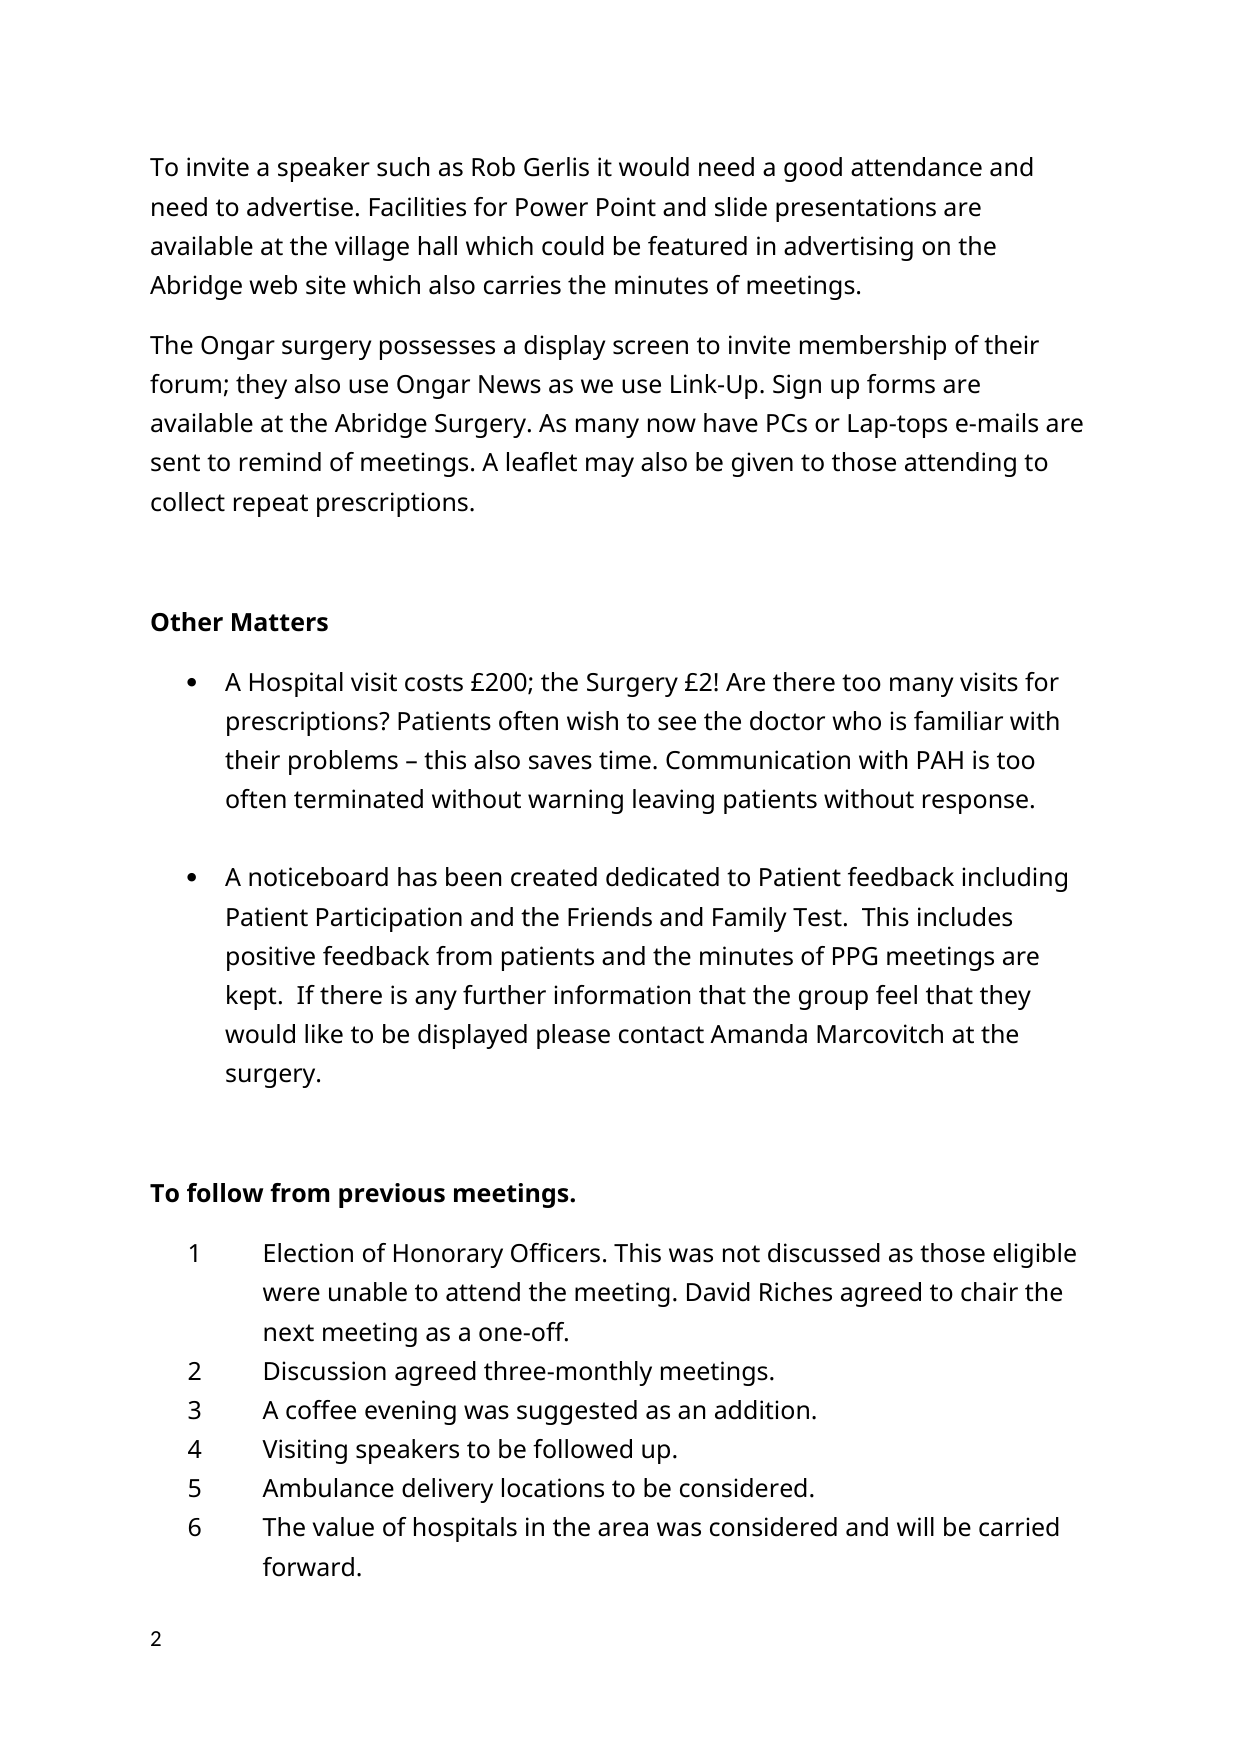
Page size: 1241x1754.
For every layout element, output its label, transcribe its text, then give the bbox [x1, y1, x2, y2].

list Visiting speakers to be followed up. [187, 1432, 1090, 1466]
text Other Matters [150, 604, 1090, 638]
list A coffee evening was suggested as an addition. [187, 1392, 1090, 1427]
list Ambulance delivery locations to be considered. [187, 1471, 1090, 1505]
list Election of Honorary Officers. This was not discussed as those eligible were unable to attend the meeting. David Riches agreed to chair the next meeting as a one-off. [187, 1236, 1090, 1348]
list A noticeboard has been created dedicated to Patient feedback including Patient Participation and the Friends and Family Test. This includes positive feedback from patients and the minutes of PPG meetings are kept. If there is any further information that the group feel that they would like to be displayed please contact Amanda Marcovitch at the surgery. [187, 860, 1090, 1090]
text To follow from previous meetings. [150, 1176, 1090, 1210]
list Discussion agreed three-monthly meetings. [187, 1353, 1090, 1387]
list A Hospital visit costs £200; the Surgery £2! Are there too many visits for prescriptions? Patients often wish to see the doctor who is familiar with their problems – this also saves time. Communication with PAH is too often terminated without warning leaving patients without response. [187, 664, 1090, 816]
list The value of hospitals in the area was considered and will be carried forward. [187, 1510, 1090, 1583]
text The Ongar surgery possesses a display screen to invite membership of their forum; they also use Ongar News as we use Link-Up. Sign up forms are available at the Abridge Surgery. As many now have PCs or Lap-tops e-mails are sent to remind of meetings. A leaflet may also be given to those attending to collect repeat prescriptions. [150, 327, 1090, 518]
text To invite a speaker such as Rob Gerlis it would need a good attendance and need to advertise. Facilities for Power Point and slide presentations are available at the village hall which could be featured in advertising on the Abridge web site which also carries the minutes of meetings. [150, 150, 1090, 302]
